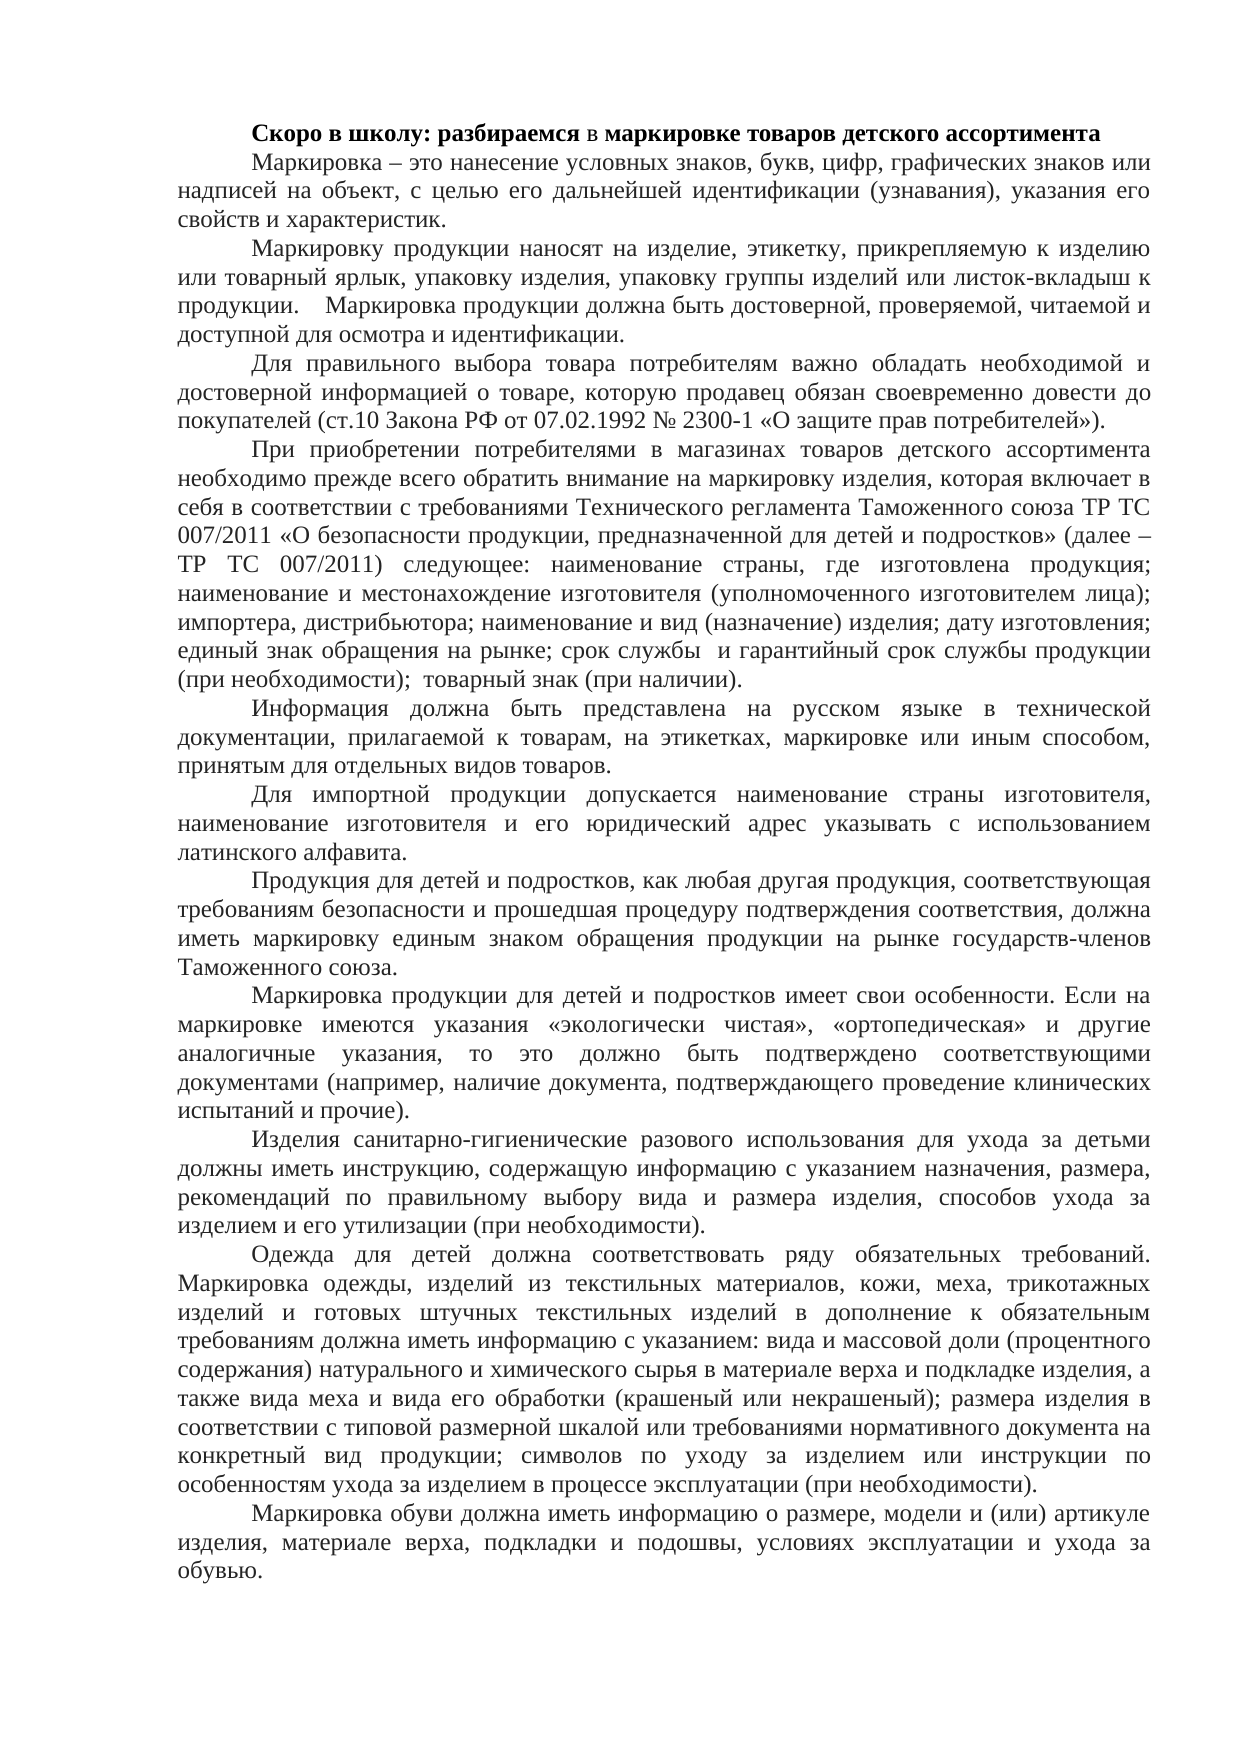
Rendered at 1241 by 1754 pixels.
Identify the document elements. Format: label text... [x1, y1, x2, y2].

text Продукция для детей и подростков, как любая другая продукция, соответствующая требованиям безопасности и прошедшая процедуру подтверждения соответствия, должна иметь маркировку единым знаком обращения продукции на рынке государств-членов Таможенного союза. [177, 866, 1152, 981]
text Маркировка – это нанесение условных знаков, букв, цифр, графических знаков или надписей на объект, с целью его дальнейшей идентификации (узнавания), указания его свойств и характеристик. [177, 147, 1152, 233]
text Для импортной продукции допускается наименование страны изготовителя, наименование изготовителя и его юридический адрес указывать с использованием латинского алфавита. [177, 779, 1152, 866]
text Маркировка обуви должна иметь информацию о размере, модели и (или) артикуле изделия, материале верха, подкладки и подошвы, условиях эксплуатации и ухода за обувью. [177, 1498, 1152, 1584]
text Маркировка продукции для детей и подростков имеет свои особенности. Если на маркировке имеются указания «экологически чистая», «ортопедическая» и другие аналогичные указания, то это должно быть подтверждено соответствующими документами (например, наличие документа, подтверждающего проведение клинических испытаний и прочие). [177, 981, 1152, 1124]
text Для правильного выбора товара потребителям важно обладать необходимой и достоверной информацией о товаре, которую продавец обязан своевременно довести до покупателей (ст.10 Закона РФ от 07.02.1992 № 2300-1 «О защите прав потребителей»). [177, 348, 1152, 434]
text Скоро в школу: разбираемся в маркировке товаров детского ассортимента [177, 118, 1152, 147]
text При приобретении потребителями в магазинах товаров детского ассортимента необходимо прежде всего обратить внимание на маркировку изделия, которая включает в себя в соответствии с требованиями Технического регламента Таможенного союза ТР ТС 007/2011 «О безопасности продукции, предназначенной для детей и подростков» (далее – ТР ТС 007/2011) следующее: наименование страны, где изготовлена продукция; наименование и местонахождение изготовителя (уполномоченного изготовителем лица); импортера, дистрибьютора; наименование и вид (назначение) изделия; дату изготовления; единый знак обращения на рынке; срок службы и гарантийный срок службы продукции (при необходимости); товарный знак (при наличии). [177, 434, 1152, 693]
text Маркировку продукции наносят на изделие, этикетку, прикрепляемую к изделию или товарный ярлык, упаковку изделия, упаковку группы изделий или листок-вкладыш к продукции. Маркировка продукции должна быть достоверной, проверяемой, читаемой и доступной для осмотра и идентификации. [177, 233, 1152, 348]
text Изделия санитарно-гигиенические разового использования для ухода за детьми должны иметь инструкцию, содержащую информацию с указанием назначения, размера, рекомендаций по правильному выбору вида и размера изделия, способов ухода за изделием и его утилизации (при необходимости). [177, 1124, 1152, 1239]
text Информация должна быть представлена на русском языке в технической документации, прилагаемой к товарам, на этикетках, маркировке или иным способом, принятым для отдельных видов товаров. [177, 693, 1152, 779]
text Одежда для детей должна соответствовать ряду обязательных требований. Маркировка одежды, изделий из текстильных материалов, кожи, меха, трикотажных изделий и готовых штучных текстильных изделий в дополнение к обязательным требованиям должна иметь информацию с указанием: вида и массовой доли (процентного содержания) натурального и химического сырья в материале верха и подкладке изделия, а также вида меха и вида его обработки (крашеный или некрашеный); размера изделия в соответствии с типовой размерной шкалой или требованиями нормативного документа на конкретный вид продукции; символов по уходу за изделием или инструкции по особенностям ухода за изделием в процессе эксплуатации (при необходимости). [177, 1239, 1152, 1498]
